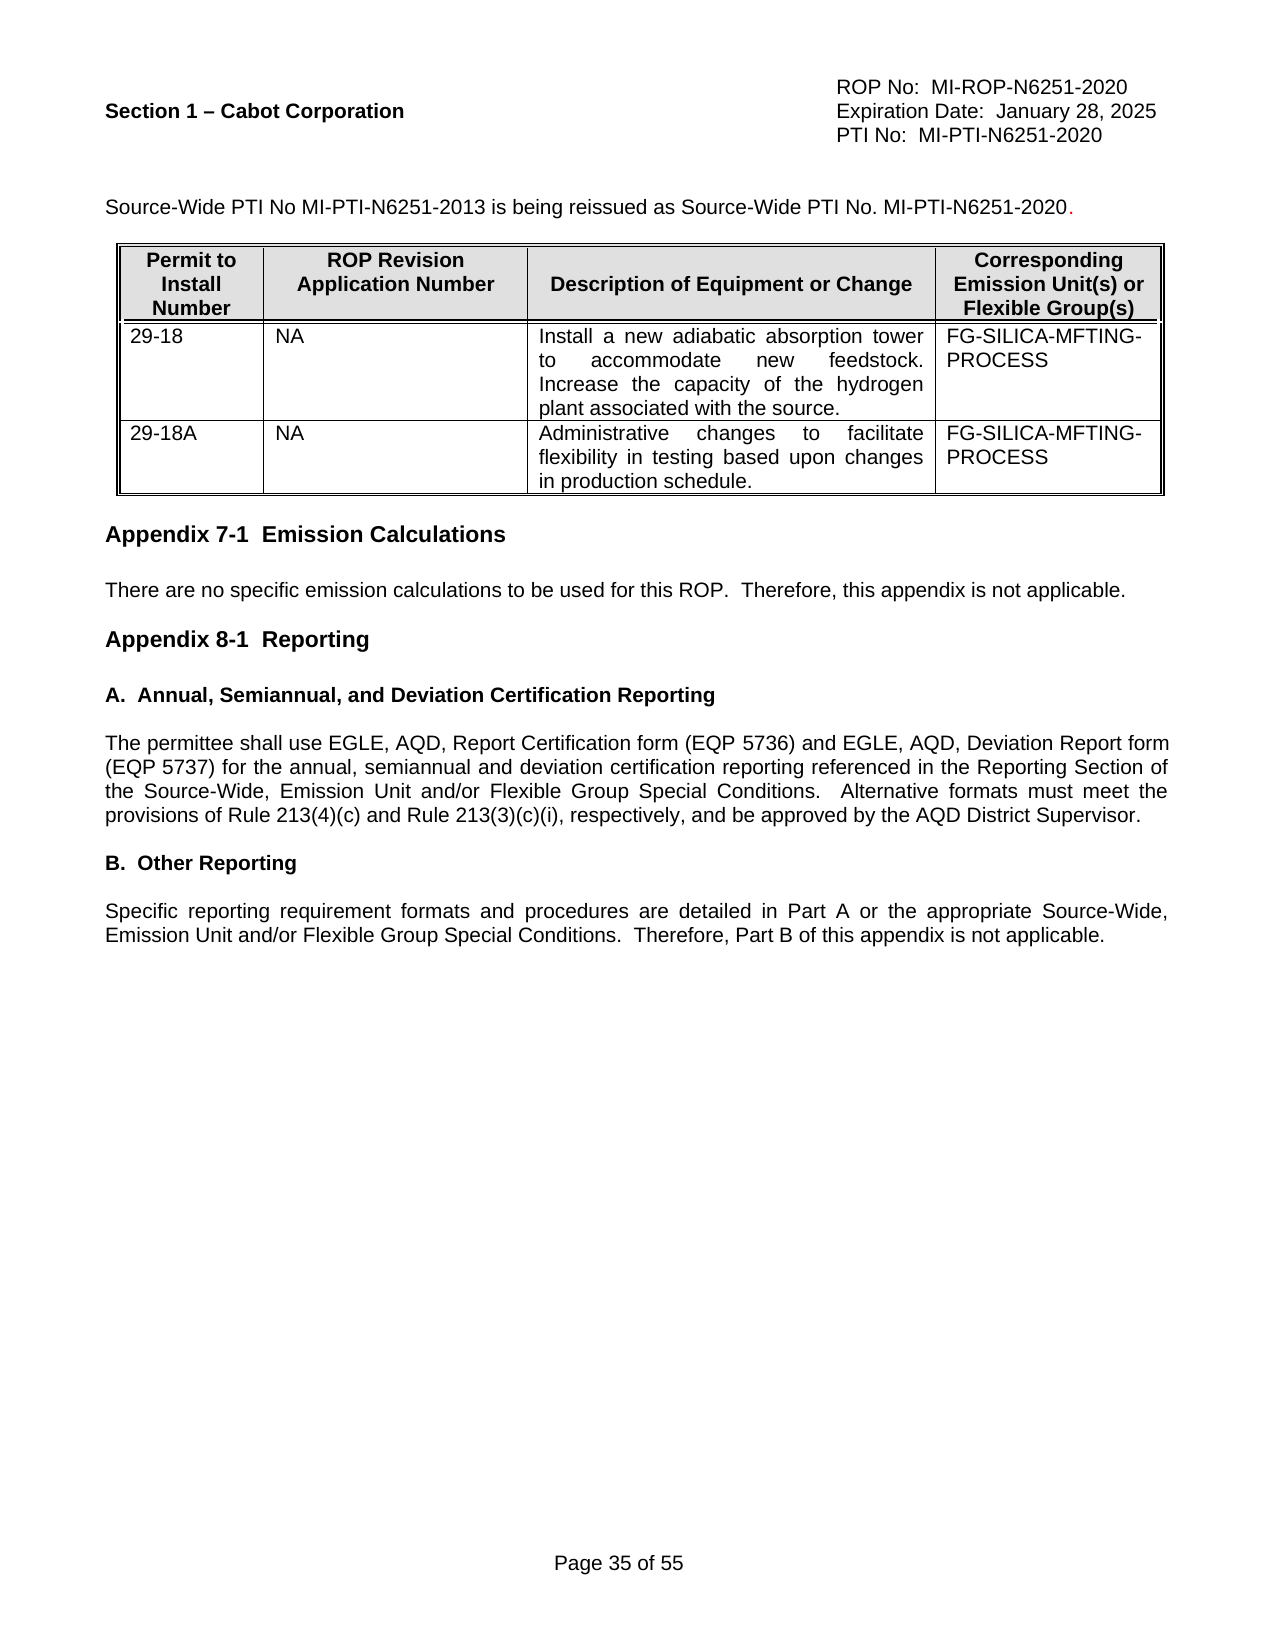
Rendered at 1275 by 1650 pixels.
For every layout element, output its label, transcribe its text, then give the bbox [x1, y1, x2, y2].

table_cell Install a new adiabatic absorption tower to accommodate new feedstock. Increase the capacity of the hydrogen plant associated with the source. [528, 324, 935, 420]
text Source-Wide PTI No MI-PTI-N6251-2013 is being reissued as Source-Wide PTI No. MI-PTI-N6251-2020. [105, 195, 1170, 219]
table_cell FG-SILICA-MFTING-PROCESS [936, 421, 1160, 493]
text Specific reporting requirement formats and procedures are detailed in Part A or the appropriate Source-Wide, Emission Unit and/or Flexible Group Special Conditions. Therefore, Part B of this appendix is not applicable. [105, 898, 1170, 946]
text A. Annual, Semiannual, and Deviation Certification Reporting [105, 683, 1170, 707]
subtitle Appendix 7-1 Emission Calculations [105, 521, 1170, 547]
table_cell Administrative changes to facilitate flexibility in testing based upon changes in production schedule. [528, 421, 935, 493]
table_cell NA [264, 324, 527, 420]
text B. Other Reporting [105, 851, 1170, 874]
table_header Description of Equipment or Change [528, 247, 935, 319]
table_header Permit to Install Number [121, 247, 263, 319]
table_cell 29-18 [119, 319, 263, 420]
text There are no specific emission calculations to be used for this ROP. Therefore, this appendix is not applicable. [105, 577, 1170, 601]
table_header Corresponding Emission Unit(s) or Flexible Group(s) [936, 247, 1160, 319]
subtitle Appendix 8-1 Reporting [105, 626, 1170, 653]
table_header ROP Revision Application Number [264, 247, 527, 319]
table_cell NA [264, 421, 527, 493]
table_cell 29-18A [121, 421, 263, 493]
table_cell FG-SILICA-MFTING-PROCESS [936, 319, 1162, 420]
text The permittee shall use EGLE, AQD, Report Certification form (EQP 5736) and EGLE, AQD, Deviation Report form (EQP 5737) for the annual, semiannual and deviation certification reporting referenced in the Reporting Section of the Source-Wide, Emission Unit and/or Flexible Group Special Conditions. Alternative formats must meet the provisions of Rule 213(4)(c) and Rule 213(3)(c)(i), respectively, and be approved by the AQD District Supervisor. [105, 731, 1170, 827]
